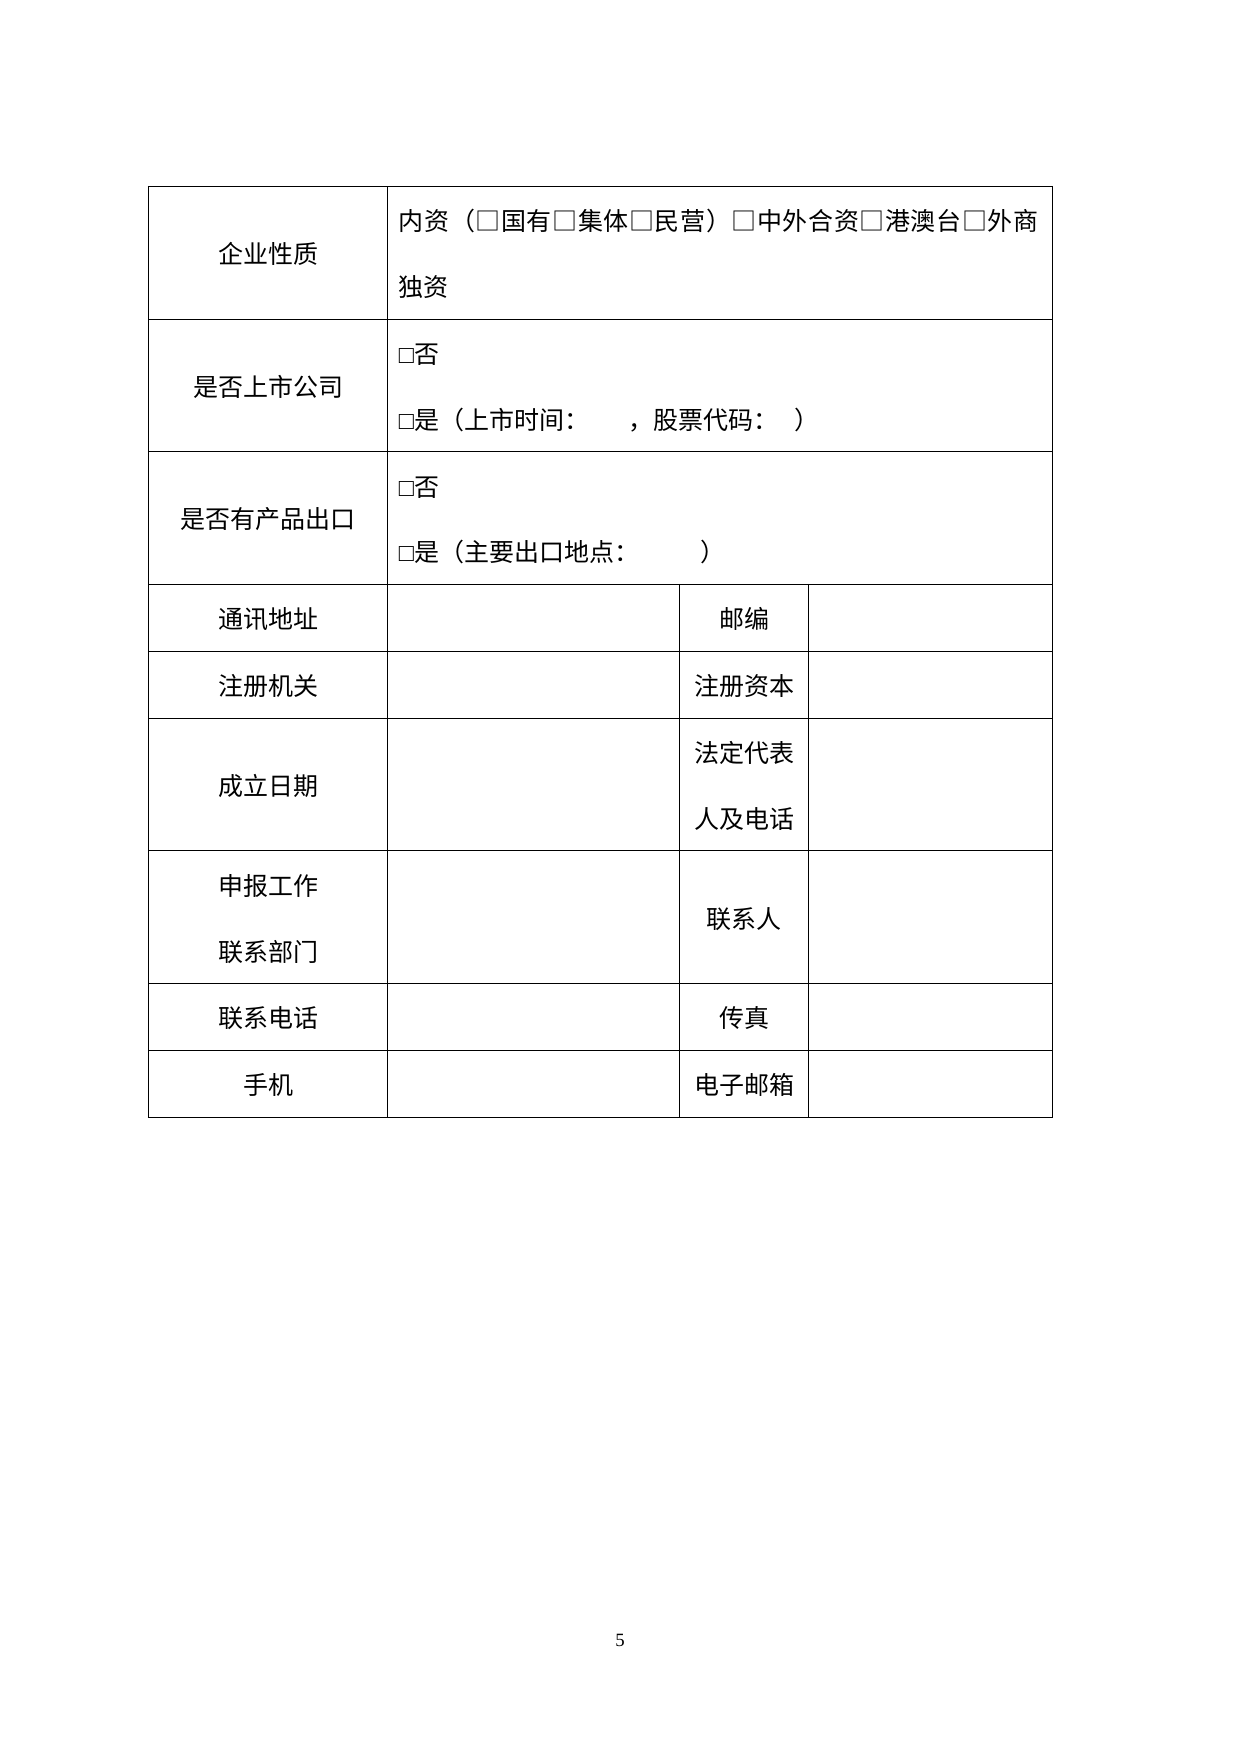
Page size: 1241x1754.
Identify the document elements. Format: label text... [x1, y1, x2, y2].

table_cell 企业性质 [149, 187, 387, 318]
table_cell [388, 1051, 679, 1117]
table_cell □否 □是（主要出口地点： ） [388, 452, 1052, 584]
table_cell 传真 [680, 984, 808, 1050]
table_cell [388, 719, 679, 850]
table_cell [809, 585, 1052, 651]
table_cell 是否有产品出口 [149, 452, 387, 584]
table_cell 注册机关 [149, 652, 387, 718]
table_cell 成立日期 [149, 719, 387, 850]
table_cell 邮编 [680, 585, 808, 651]
table_cell 联系电话 [149, 984, 387, 1050]
table_cell 联系人 [680, 851, 808, 983]
table_cell 注册资本 [680, 652, 808, 718]
table_cell [809, 1051, 1052, 1117]
table_cell 法定代表人及电话 [680, 719, 808, 850]
table_cell [809, 652, 1052, 718]
table_cell [809, 719, 1052, 850]
table_cell 内资（□国有□集体□民营）□中外合资□港澳台□外商独资 [388, 187, 1052, 318]
table_cell [388, 652, 679, 718]
table_cell 申报工作 联系部门 [149, 851, 387, 983]
table_cell 手机 [149, 1051, 387, 1117]
table_cell [388, 851, 679, 983]
table_cell 通讯地址 [149, 585, 387, 651]
table_cell □否 □是（上市时间： ，股票代码： ） [388, 320, 1052, 451]
table_cell [388, 984, 679, 1050]
table_cell 电子邮箱 [680, 1051, 808, 1117]
table_cell 是否上市公司 [149, 320, 387, 451]
table_cell [809, 851, 1052, 983]
table_cell [388, 585, 679, 651]
table_cell [809, 984, 1052, 1050]
